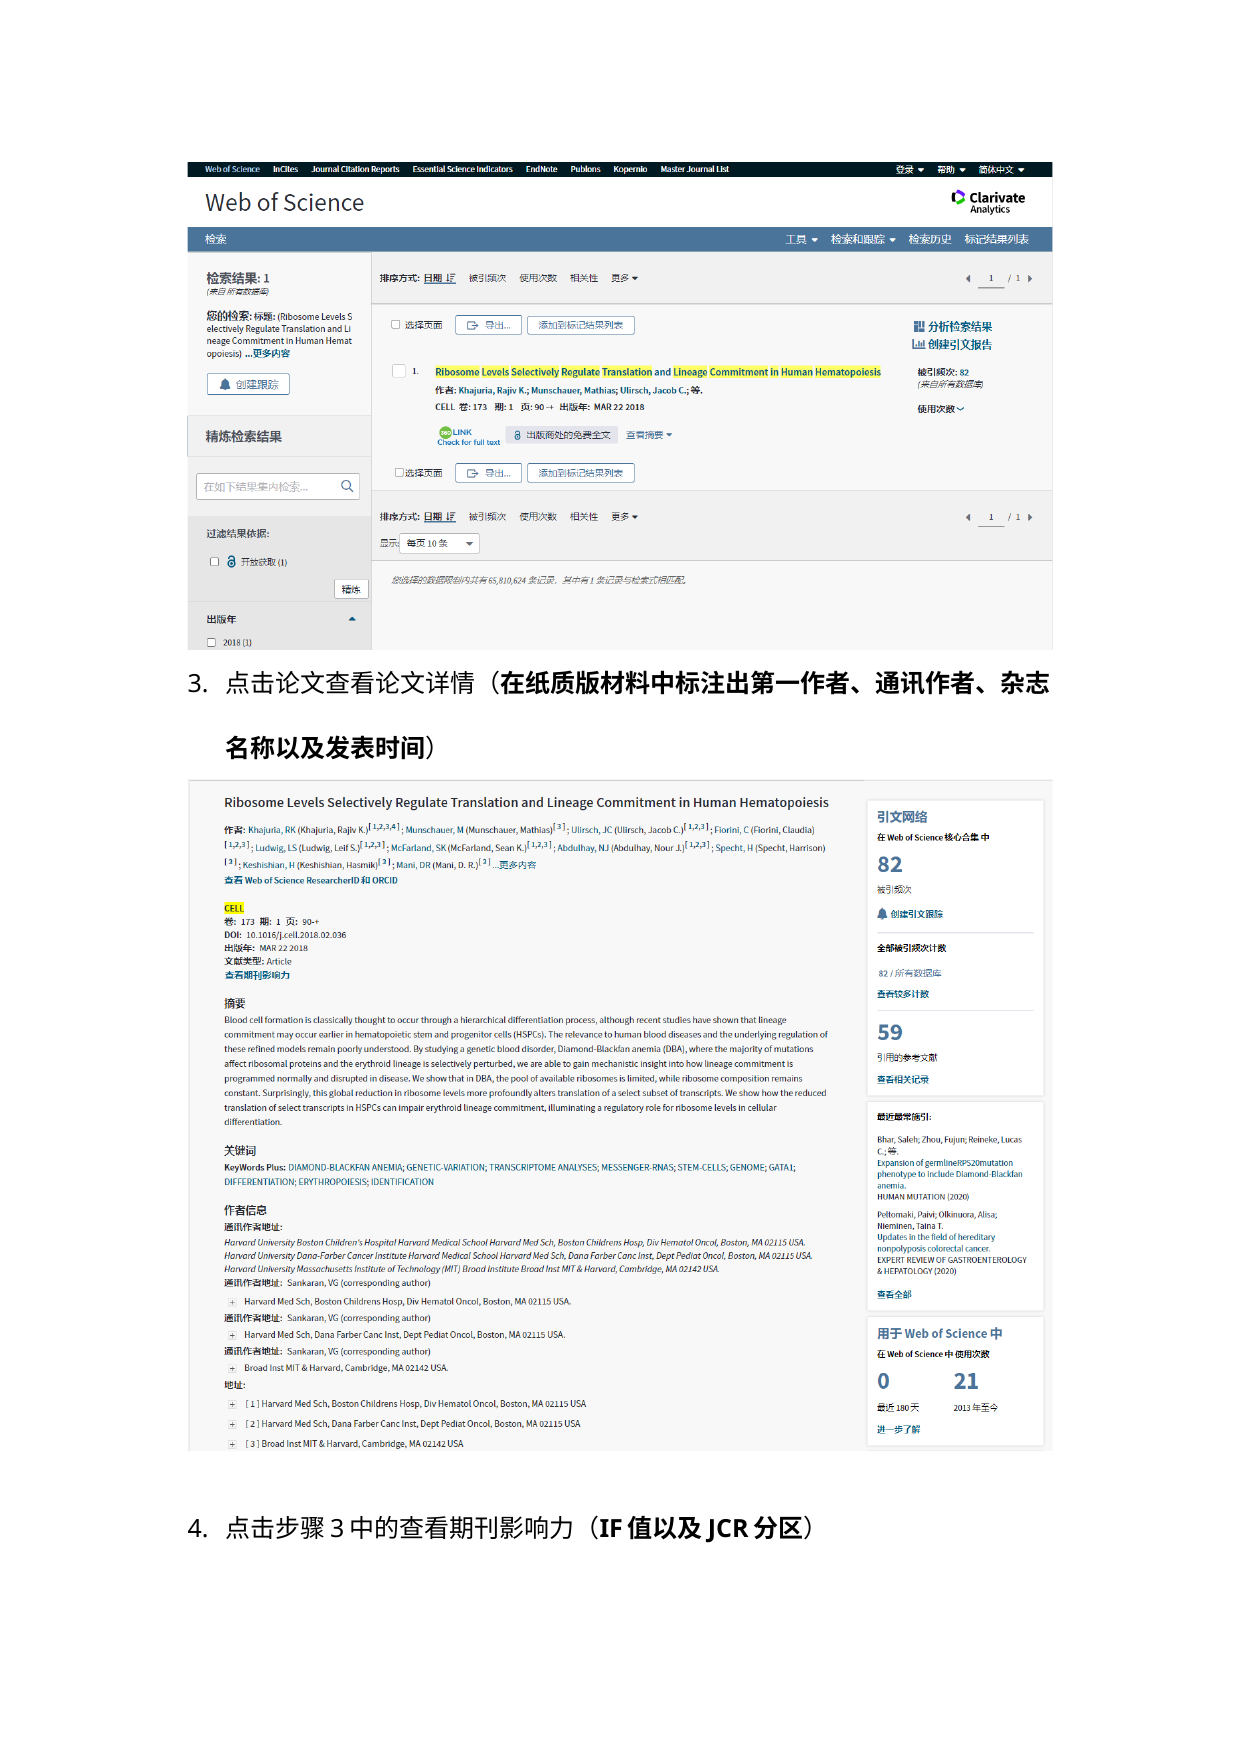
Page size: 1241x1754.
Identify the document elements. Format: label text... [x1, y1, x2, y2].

picture [187, 162, 1053, 650]
list 点击步骤3中的查看期刊影响力（IF值以及JCR分区） [187, 1494, 1053, 1559]
picture [187, 779, 1053, 1451]
list 点击论文查看论文详情（在纸质版材料中标注出第一作者、通讯作者、杂志名称以及发表时间） [187, 650, 1053, 779]
